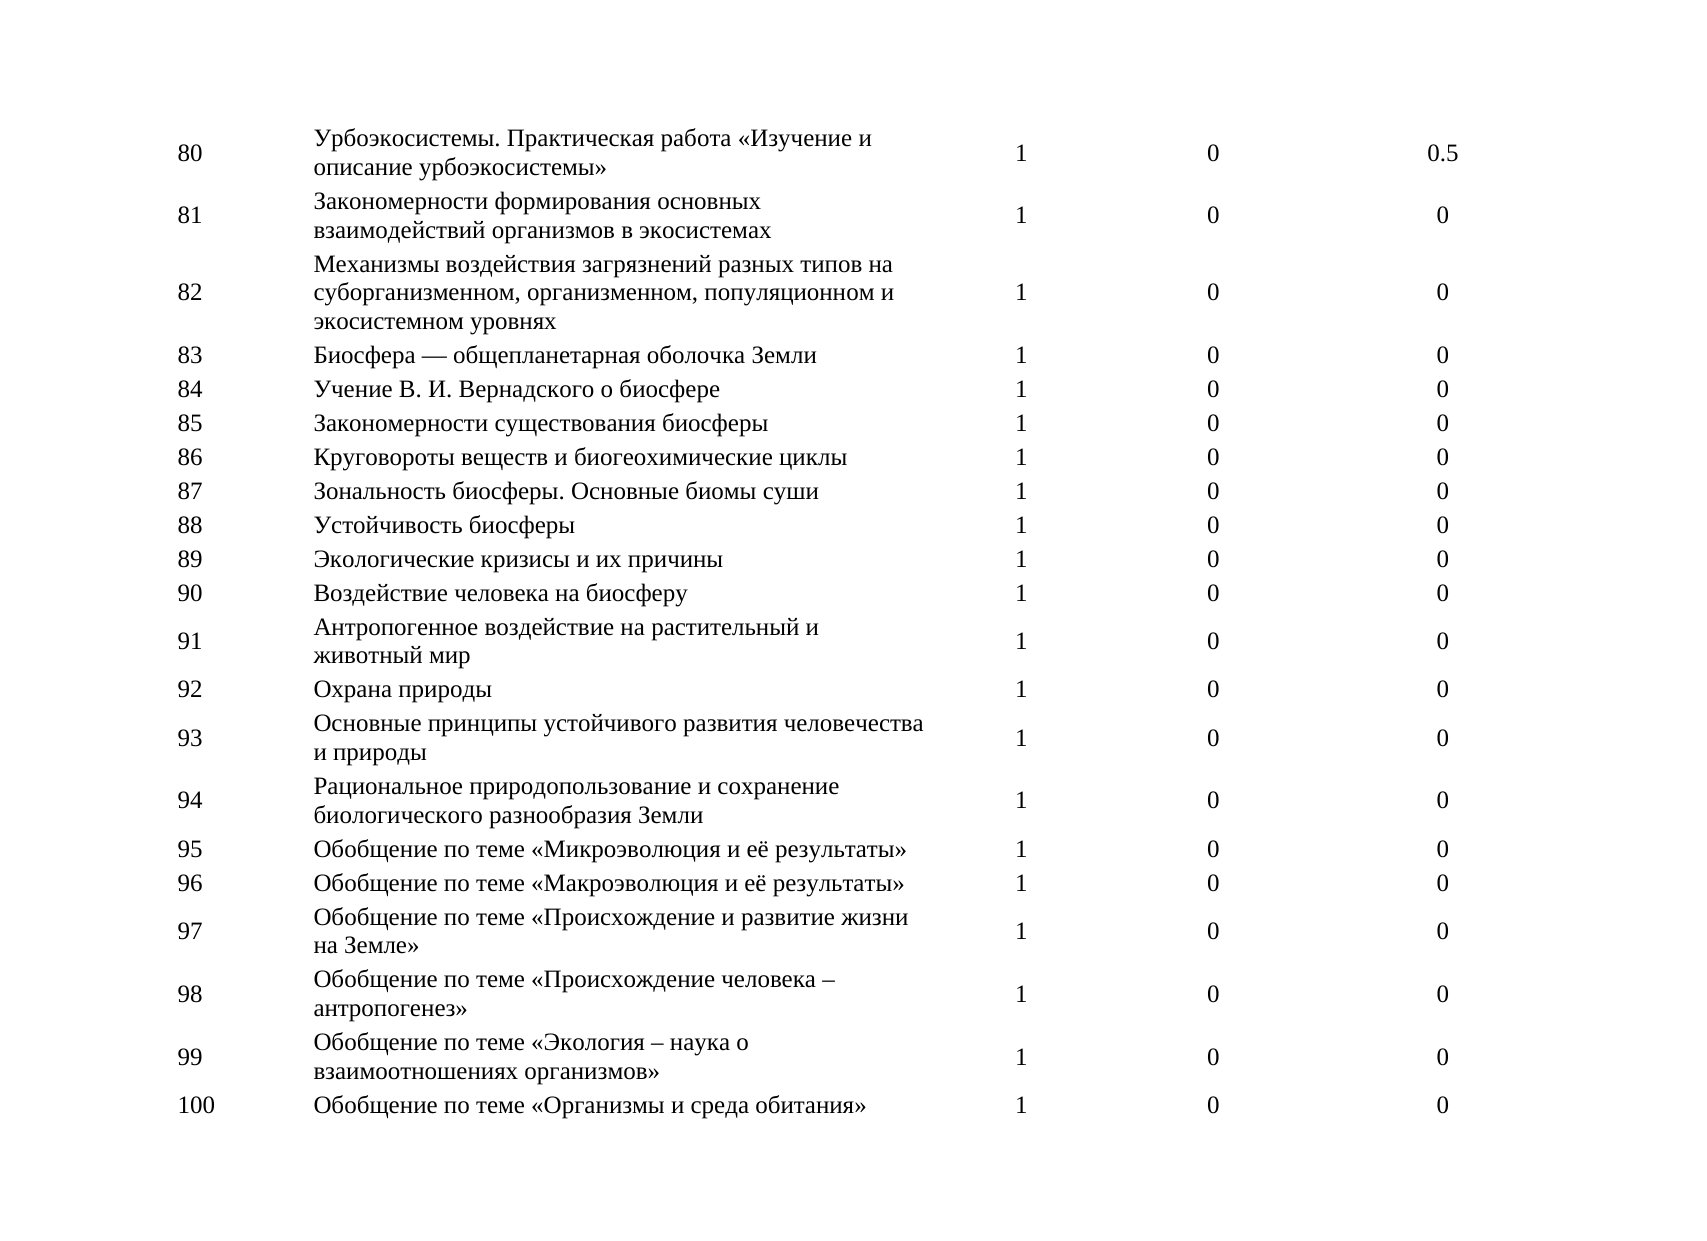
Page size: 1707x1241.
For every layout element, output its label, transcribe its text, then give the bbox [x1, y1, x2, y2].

table_cell 84 [167, 369, 289, 403]
table_cell 100 [167, 1085, 289, 1119]
table_cell 1 [945, 607, 1078, 669]
table_cell 80 [167, 118, 289, 181]
table_cell 97 [167, 897, 289, 959]
table_cell 0 [1078, 897, 1329, 959]
table_cell Обобщение по теме «Микроэволюция и её результаты» [289, 829, 945, 863]
table_cell Охрана природы [289, 669, 945, 703]
table_cell 98 [167, 959, 289, 1022]
table_cell 0 [1329, 863, 1537, 897]
table_cell 83 [167, 335, 289, 369]
table_cell 0 [1078, 829, 1329, 863]
table_cell Антропогенное воздействие на растительный и животный мир [289, 607, 945, 669]
table_cell 1 [945, 897, 1078, 959]
table_cell 0 [1078, 959, 1329, 1022]
table_cell Закономерности существования биосферы [289, 403, 945, 437]
table_cell 1 [945, 369, 1078, 403]
table_cell 0 [1329, 829, 1537, 863]
table_cell Устойчивость биосферы [289, 505, 945, 539]
table_cell 0 [1329, 1022, 1537, 1085]
table_cell 0 [1329, 181, 1537, 243]
table_cell 0 [1329, 505, 1537, 539]
table_cell Круговороты веществ и биогеохимические циклы [289, 437, 945, 471]
table_cell 1 [945, 669, 1078, 703]
table_cell 0 [1329, 335, 1537, 369]
table_cell 81 [167, 181, 289, 243]
table_cell 0 [1078, 1085, 1329, 1119]
table_cell 1 [945, 505, 1078, 539]
table_cell 90 [167, 573, 289, 607]
table_cell 88 [167, 505, 289, 539]
table_cell 0 [1078, 437, 1329, 471]
table_cell 95 [167, 829, 289, 863]
table_cell 0 [1078, 369, 1329, 403]
table_cell 85 [167, 403, 289, 437]
table_cell 0 [1329, 1085, 1537, 1119]
table_cell 1 [945, 335, 1078, 369]
table_cell 89 [167, 539, 289, 573]
table_cell Механизмы воздействия загрязнений разных типов на суборганизменном, организменном, популяционном и экосистемном уровнях [289, 244, 945, 335]
table_cell 0 [1078, 539, 1329, 573]
table_cell 0 [1078, 669, 1329, 703]
table_cell 1 [945, 437, 1078, 471]
table_cell 1 [945, 766, 1078, 829]
table_cell 1 [945, 539, 1078, 573]
table_cell 1 [945, 703, 1078, 766]
table_cell 94 [167, 766, 289, 829]
table_cell 1 [945, 1022, 1078, 1085]
table_cell 1 [945, 829, 1078, 863]
table_cell 0 [1078, 863, 1329, 897]
table_cell 0 [1078, 766, 1329, 829]
table_cell Экологические кризисы и их причины [289, 539, 945, 573]
table_cell Урбоэкосистемы. Практическая работа «Изучение и описание урбоэкосистемы» [289, 118, 945, 181]
table_cell 0 [1329, 897, 1537, 959]
table_cell 0 [1078, 118, 1329, 181]
table_cell 1 [945, 244, 1078, 335]
table_cell Обобщение по теме «Происхождение и развитие жизни на Земле» [289, 897, 945, 959]
table_cell 0 [1078, 471, 1329, 505]
table_cell 1 [945, 959, 1078, 1022]
table_cell 92 [167, 669, 289, 703]
table_cell 0 [1078, 244, 1329, 335]
table_cell Воздействие человека на биосферу [289, 573, 945, 607]
table_cell Зональность биосферы. Основные биомы суши [289, 471, 945, 505]
table_cell 1 [945, 181, 1078, 243]
table_cell 91 [167, 607, 289, 669]
table_cell 0 [1329, 471, 1537, 505]
table_cell Учение В. И. Вернадского о биосфере [289, 369, 945, 403]
table_cell 0 [1329, 244, 1537, 335]
table_cell 0 [1078, 1022, 1329, 1085]
table_cell 0 [1329, 766, 1537, 829]
table_cell 87 [167, 471, 289, 505]
table_cell Обобщение по теме «Экология – наука о взаимоотношениях организмов» [289, 1022, 945, 1085]
table_cell 0 [1329, 669, 1537, 703]
table_cell 0 [1329, 607, 1537, 669]
table_cell 1 [945, 1085, 1078, 1119]
table_cell Биосфера — общепланетарная оболочка Земли [289, 335, 945, 369]
table_cell 0.5 [1329, 118, 1537, 181]
table_cell 0 [1078, 505, 1329, 539]
table_cell 0 [1329, 703, 1537, 766]
table_cell Рациональное природопользование и сохранение биологического разнообразия Земли [289, 766, 945, 829]
table_cell Закономерности формирования основных взаимодействий организмов в экосистемах [289, 181, 945, 243]
table_cell 1 [945, 403, 1078, 437]
table_cell 1 [945, 573, 1078, 607]
table_cell Обобщение по теме «Макроэволюция и её результаты» [289, 863, 945, 897]
table_cell 1 [945, 118, 1078, 181]
table_cell 86 [167, 437, 289, 471]
table_cell 82 [167, 244, 289, 335]
table_cell 0 [1329, 573, 1537, 607]
table_cell 0 [1078, 703, 1329, 766]
table_cell 0 [1078, 607, 1329, 669]
table_cell 0 [1329, 959, 1537, 1022]
table_cell 0 [1329, 437, 1537, 471]
table_cell 1 [945, 471, 1078, 505]
table_cell Основные принципы устойчивого развития человечества и природы [289, 703, 945, 766]
table_cell 0 [1329, 403, 1537, 437]
table_cell 1 [945, 863, 1078, 897]
table_cell 0 [1078, 335, 1329, 369]
table_cell 0 [1078, 573, 1329, 607]
table_cell 0 [1078, 403, 1329, 437]
table_cell Обобщение по теме «Организмы и среда обитания» [289, 1085, 945, 1119]
table_cell 0 [1329, 369, 1537, 403]
table_cell Обобщение по теме «Происхождение человека – антропогенез» [289, 959, 945, 1022]
table_cell 0 [1078, 181, 1329, 243]
table_cell 99 [167, 1022, 289, 1085]
table_cell 0 [1329, 539, 1537, 573]
table_cell 93 [167, 703, 289, 766]
table_cell 96 [167, 863, 289, 897]
